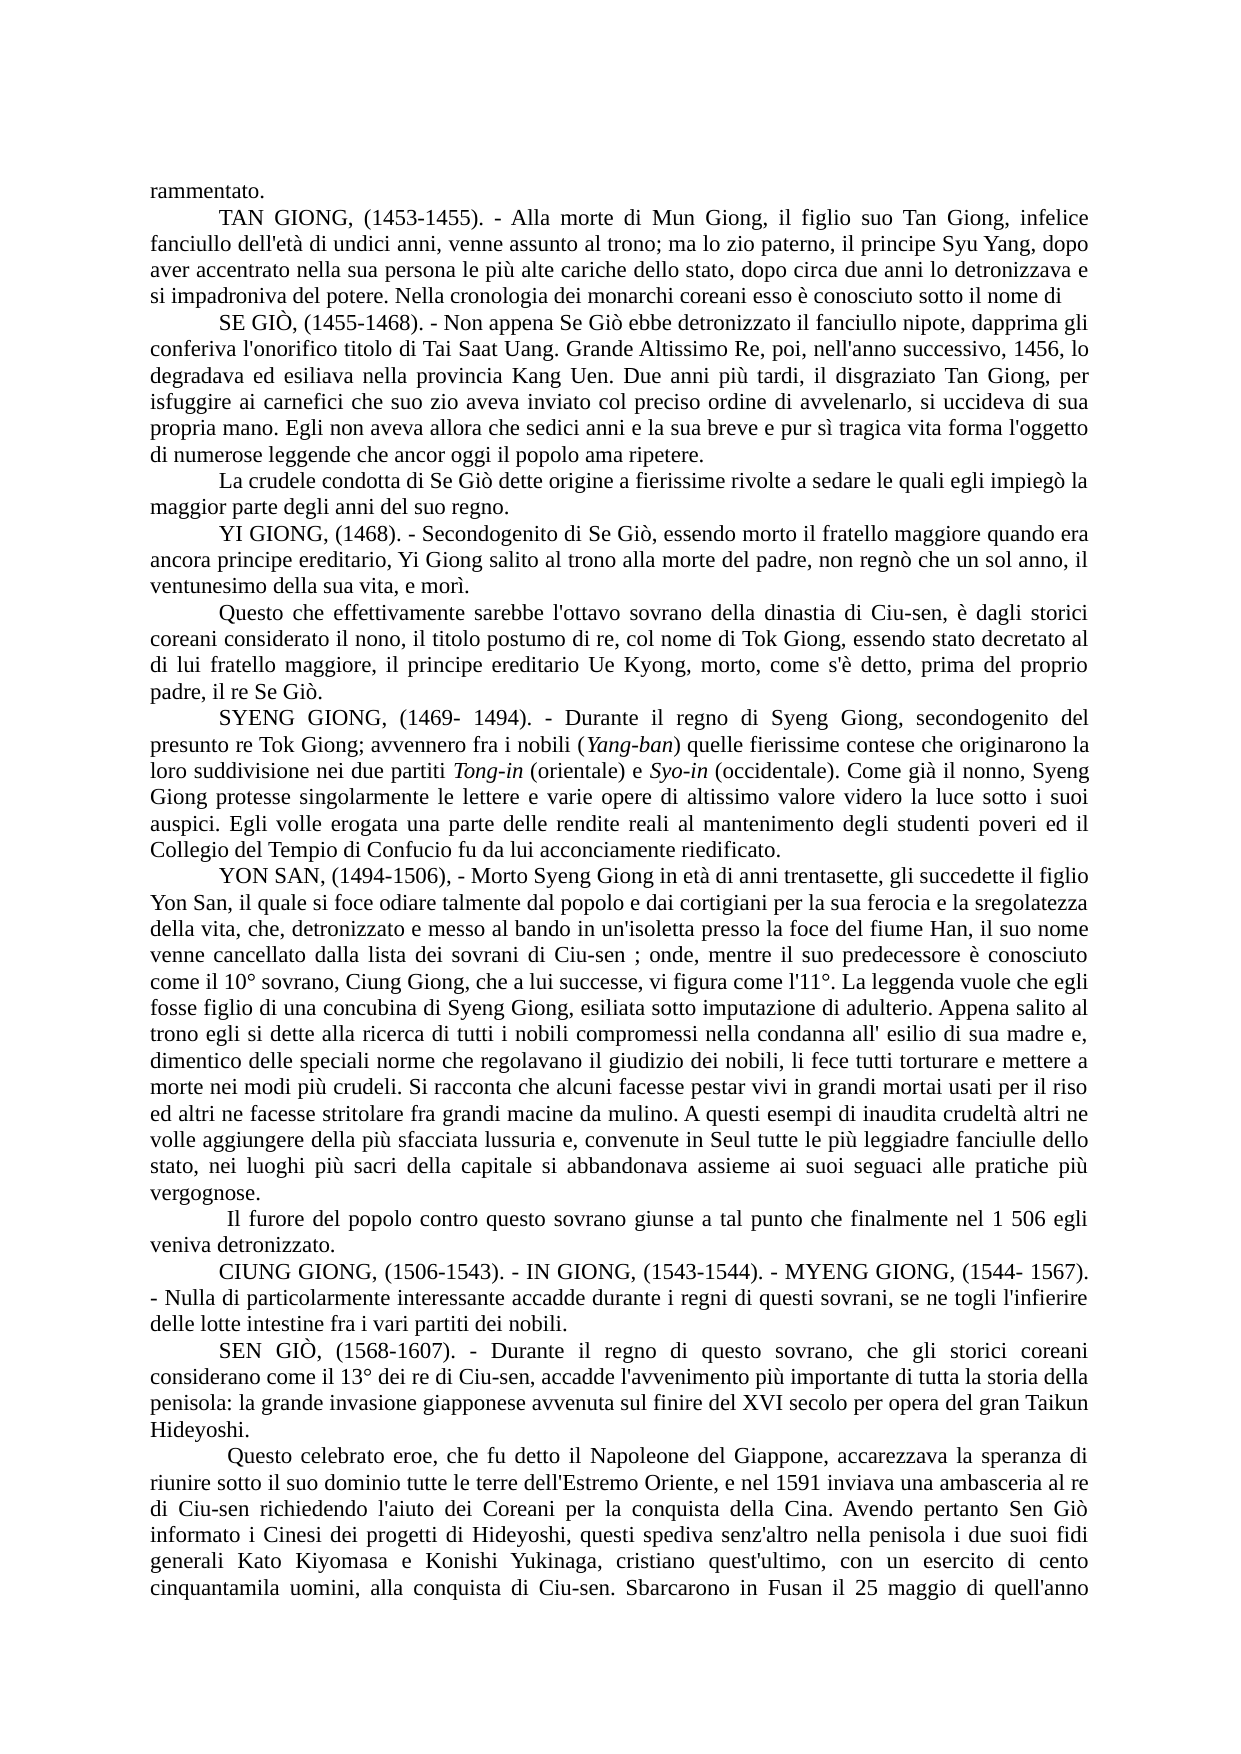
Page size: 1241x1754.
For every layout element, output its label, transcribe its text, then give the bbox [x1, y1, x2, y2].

text CIUNG GIONG, (1506-1543). - IN GIONG, (1543-1544). - MYENG GIONG, (1544- 1567). - Nulla di particolarmente interessante accadde durante i regni di questi sovrani, se ne togli l'infierire delle lotte intestine fra i vari partiti dei nobili. [150, 1258, 1090, 1337]
text Questo che effettivamente sarebbe l'ottavo sovrano della dinastia di Ciu-sen, è dagli storici coreani considerato il nono, il titolo postumo di re, col nome di Tok Giong, essendo stato decretato al di lui fratello maggiore, il principe ereditario Ue Kyong, morto, come s'è detto, prima del proprio padre, il re Se Giò. [150, 599, 1090, 704]
text La crudele condotta di Se Giò dette origine a fierissime rivolte a sedare le quali egli impiegò la maggior parte degli anni del suo regno. [150, 467, 1090, 520]
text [150, 177, 1090, 203]
text YI GIONG, (1468). - Secondogenito di Se Giò, essendo morto il fratello maggiore quando era ancora principe ereditario, Yi Giong salito al trono alla morte del padre, non regnò che un sol anno, il ventunesimo della sua vita, e morì. [150, 520, 1090, 599]
text SE GIÒ, (1455-1468). - Non appena Se Giò ebbe detronizzato il fanciullo nipote, dapprima gli conferiva l'onorifico titolo di Tai Saat Uang. Grande Altissimo Re, poi, nell'anno successivo, 1456, lo degradava ed esiliava nella provincia Kang Uen. Due anni più tardi, il disgraziato Tan Giong, per isfuggire ai carnefici che suo zio aveva inviato col preciso ordine di avvelenarlo, si uccideva di sua propria mano. Egli non aveva allora che sedici anni e la sua breve e pur sì tragica vita forma l'oggetto di numerose leggende che ancor oggi il popolo ama ripetere. [150, 309, 1090, 467]
text YON SAN, (1494-1506), - Morto Syeng Giong in età di anni trentasette, gli succedette il figlio Yon San, il quale si foce odiare talmente dal popolo e dai cortigiani per la sua ferocia e la sregolatezza della vita, che, detronizzato e messo al bando in un'isoletta presso la foce del fiume Han, il suo nome venne cancellato dalla lista dei sovrani di Ciu-sen ; onde, mentre il suo predecessore è conosciuto come il 10° sovrano, Ciung Giong, che a lui successe, vi figura come l'11°. La leggenda vuole che egli fosse figlio di una concubina di Syeng Giong, esiliata sotto imputazione di adulterio. Appena salito al trono egli si dette alla ricerca di tutti i nobili compromessi nella condanna all' esilio di sua madre e, dimentico delle speciali norme che regolavano il giudizio dei nobili, li fece tutti torturare e mettere a morte nei modi più crudeli. Si racconta che alcuni facesse pestar vivi in grandi mortai usati per il riso ed altri ne facesse stritolare fra grandi macine da mulino. A questi esempi di inaudita crudeltà altri ne volle aggiungere della più sfacciata lussuria e, convenute in Seul tutte le più leggiadre fanciulle dello stato, nei luoghi più sacri della capitale si abbandonava assieme ai suoi seguaci alle pratiche più vergognose. [150, 862, 1090, 1205]
text SEN GIÒ, (1568-1607). - Durante il regno di questo sovrano, che gli storici coreani considerano come il 13° dei re di Ciu-sen, accadde l'avvenimento più importante di tutta la storia della penisola: la grande invasione giapponese avvenuta sul finire del XVI secolo per opera del gran Taikun Hideyoshi. [150, 1337, 1090, 1442]
text SYENG GIONG, (1469- 1494). - Durante il regno di Syeng Giong, secondogenito del presunto re Tok Giong; avvennero fra i nobili (Yang-ban) quelle fierissime contese che originarono la loro suddivisione nei due partiti Tong-in (orientale) e Syo-in (occidentale). Come già il nonno, Syeng Giong protesse singolarmente le lettere e varie opere di altissimo valore videro la luce sotto i suoi auspici. Egli volle erogata una parte delle rendite reali al mantenimento degli studenti poveri ed il Collegio del Tempio di Confucio fu da lui acconciamente riedificato. [150, 704, 1090, 862]
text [150, 1442, 1090, 1600]
text TAN GIONG, (1453-1455). - Alla morte di Mun Giong, il figlio suo Tan Giong, infelice fanciullo dell'età di undici anni, venne assunto al trono; ma lo zio paterno, il principe Syu Yang, dopo aver accentrato nella sua persona le più alte cariche dello stato, dopo circa due anni lo detronizzava e si impadroniva del potere. Nella cronologia dei monarchi coreani esso è conosciuto sotto il nome di [150, 203, 1090, 309]
text Il furore del popolo contro questo sovrano giunse a tal punto che finalmente nel 1 506 egli veniva detronizzato. [150, 1205, 1090, 1258]
